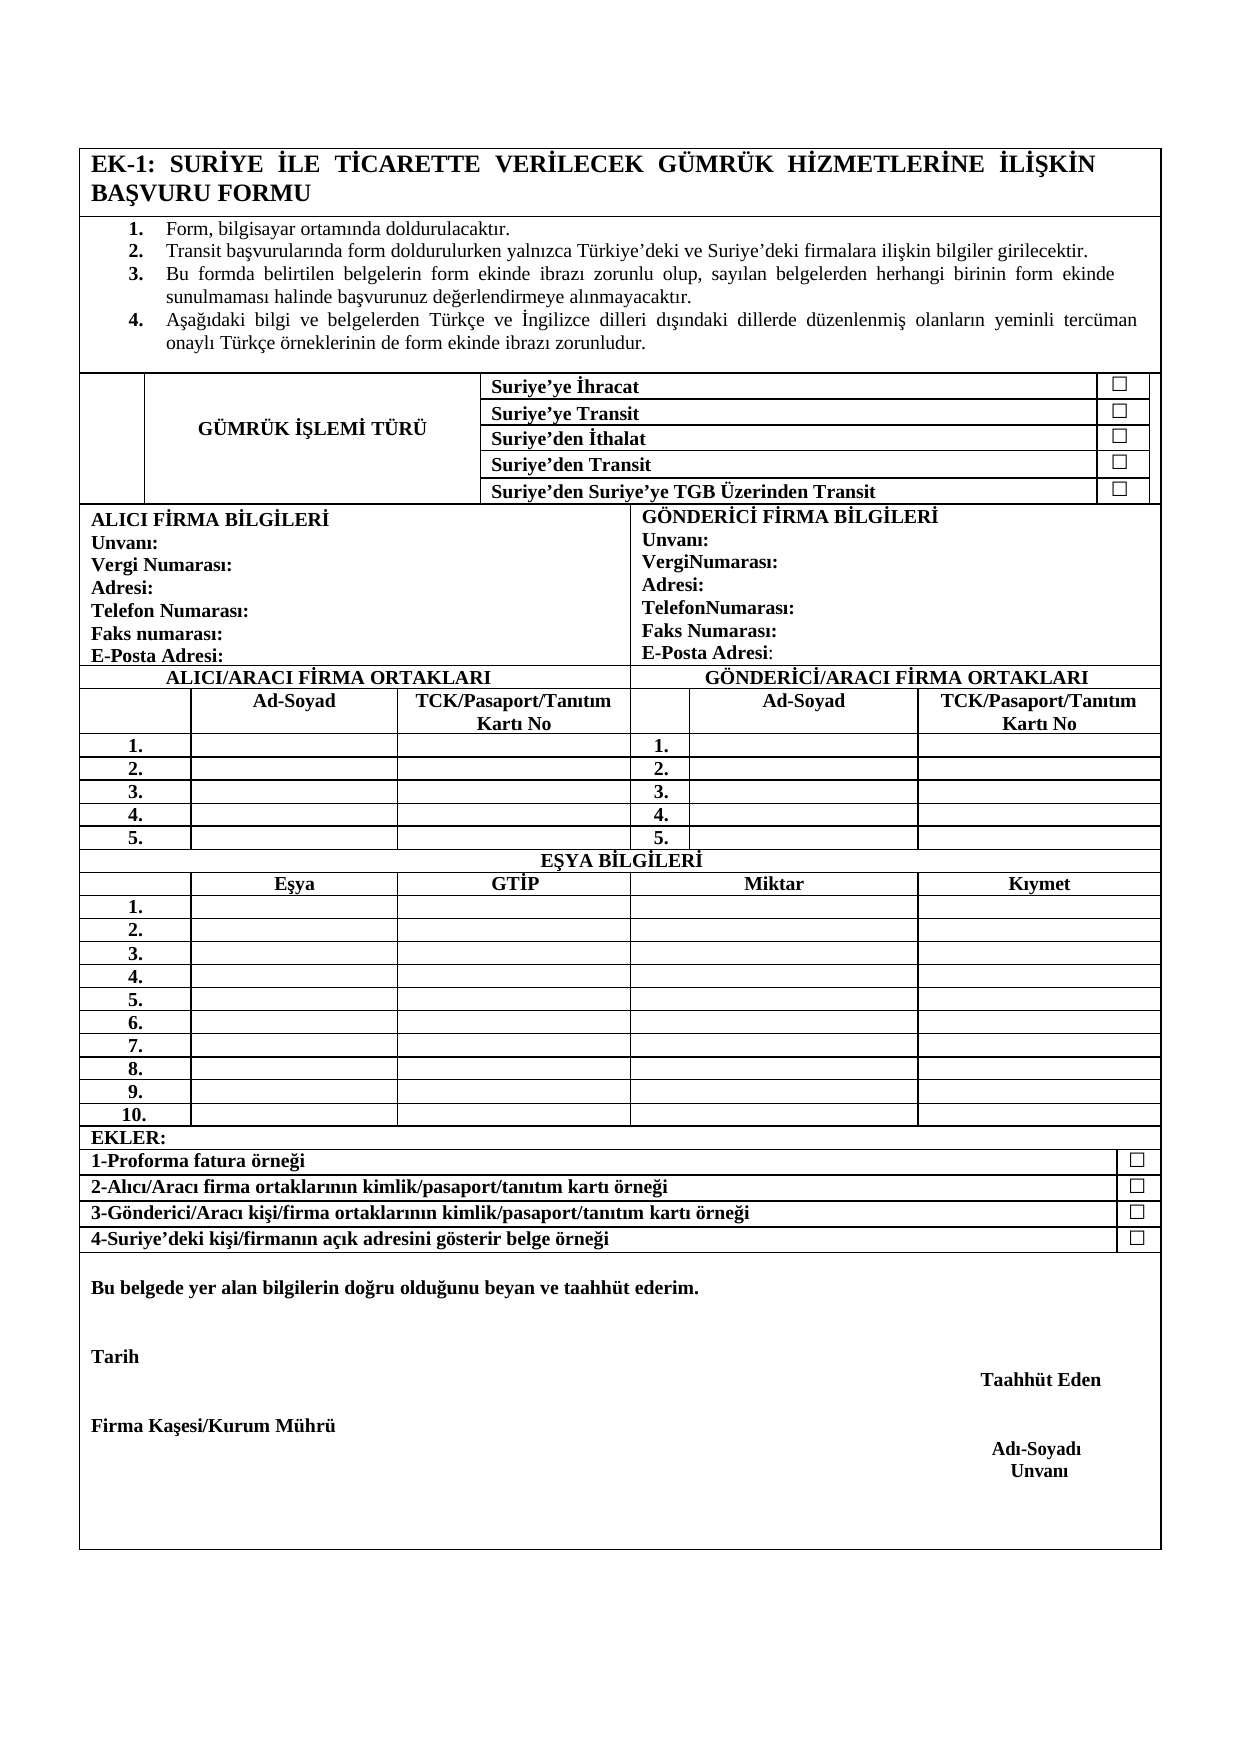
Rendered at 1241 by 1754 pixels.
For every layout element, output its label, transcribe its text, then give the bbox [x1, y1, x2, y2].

table_cell [192, 919, 397, 941]
table_cell [919, 827, 1160, 848]
table_cell [919, 988, 1160, 1010]
table_cell Suriye’ye İhracat [481, 374, 1096, 398]
table_cell [919, 919, 1160, 941]
table_cell [192, 965, 397, 987]
table_cell [919, 758, 1160, 779]
table_cell ALICI/ARACI FİRMA ORTAKLARI [80, 666, 630, 688]
table_cell [192, 988, 397, 1010]
table_cell 1. [631, 734, 689, 756]
table_cell 2-Alıcı/Aracı firma ortaklarının kimlik/pasaport/tanıtım kartı örneği [80, 1176, 1116, 1200]
table_cell [1150, 424, 1160, 450]
table_cell [398, 965, 630, 987]
table_cell 3. [80, 781, 190, 802]
table_cell [631, 689, 689, 733]
table_cell [631, 965, 917, 987]
table_cell 3. [631, 781, 689, 802]
table_cell [192, 1011, 397, 1033]
table_cell ☐ [1118, 1228, 1160, 1252]
table_cell [690, 758, 917, 779]
table_cell ☐ [1098, 451, 1149, 477]
table_cell 5. [80, 988, 190, 1010]
table_cell [192, 1034, 397, 1056]
table_cell [192, 804, 397, 825]
table_cell [919, 781, 1160, 802]
table_cell [1150, 450, 1160, 503]
table_cell [631, 1034, 917, 1056]
table_cell Form, bilgisayar ortamında doldurulacaktır. Transit başvurularında form doldurulurken yalnızca Türkiye’deki ve Suriye’deki firmalara ilişkin bilgiler girilecektir. Bu formda belirtilen belgelerin form ekinde ibrazı zorunlu olup, sayılan belgelerden herhangi birinin form ekinde sunulmaması halinde başvurunuz değerlendirmeye alınmayacaktır. Aşağıdaki bilgi ve belgelerden Türkçe ve İngilizce dilleri dışındaki dillerde düzenlenmiş olanların yeminli tercüman onaylı Türkçe örneklerinin de form ekinde ibrazı zorunludur. [80, 217, 1160, 372]
table_cell [398, 942, 630, 964]
table_cell [192, 1058, 397, 1079]
table_cell ☐ [1098, 479, 1149, 503]
table_cell ☐ [1118, 1202, 1160, 1226]
table_cell Suriye’den Suriye’ye TGB Üzerinden Transit [481, 479, 1096, 503]
table_header EK-1: SURİYE İLE TİCARETTE VERİLECEK GÜMRÜK HİZMETLERİNE İLİŞKİN BAŞVURU FORMU [80, 149, 1160, 216]
table_cell [631, 896, 917, 918]
table_cell Miktar [631, 873, 917, 895]
table_cell [192, 827, 397, 848]
table_cell [398, 734, 630, 756]
table_cell [1150, 374, 1160, 398]
table_cell ☐ [1098, 426, 1149, 450]
table_cell [398, 1011, 630, 1033]
table_cell GÖNDERİCİ FİRMA BİLGİLERİ Unvanı: VergiNumarası: Adresi: TelefonNumarası: Faks Numarası: E-Posta Adresi: [631, 505, 1160, 665]
table_cell [631, 1080, 917, 1102]
table_cell [631, 1058, 917, 1079]
table_cell 4. [80, 965, 190, 987]
table_cell [631, 919, 917, 941]
table_cell [398, 827, 630, 848]
table_cell [192, 896, 397, 918]
table_cell Suriye’ye Transit [481, 400, 1096, 424]
table_cell [398, 781, 630, 802]
table_cell [192, 1080, 397, 1102]
table_cell 9. [80, 1080, 190, 1102]
table_cell [192, 1104, 397, 1125]
table_cell [631, 988, 917, 1010]
table_cell [1150, 398, 1160, 424]
table_cell Ad-Soyad [690, 689, 917, 733]
table_cell 5. [80, 827, 190, 848]
table_cell [631, 1104, 917, 1125]
table_cell [192, 781, 397, 802]
table_cell [192, 942, 397, 964]
table_cell 2. [80, 919, 190, 941]
table_cell 1. [80, 896, 190, 918]
table_cell [690, 804, 917, 825]
table_cell 4. [80, 804, 190, 825]
table_cell [919, 804, 1160, 825]
table_cell 6. [80, 1011, 190, 1033]
table_cell TCK/Pasaport/Tanıtım Kartı No [919, 689, 1160, 733]
table_cell [919, 1011, 1160, 1033]
table_cell GÜMRÜK İŞLEMİ TÜRÜ [145, 374, 480, 503]
table_cell [690, 734, 917, 756]
table_cell 3. [80, 942, 190, 964]
table_cell 2. [631, 758, 689, 779]
table_cell Bu belgede yer alan bilgilerin doğru olduğunu beyan ve taahhüt ederim. Tarih Taahhüt Eden Firma Kaşesi/Kurum Mührü Adı-Soyadı Unvanı [80, 1253, 1160, 1549]
table_cell Suriye’den İthalat [481, 426, 1096, 450]
table_cell ☐ [1098, 400, 1149, 424]
table_cell [919, 896, 1160, 918]
table_cell [631, 1011, 917, 1033]
table_cell Kıymet [919, 873, 1160, 895]
table_cell 8. [80, 1058, 190, 1079]
table_cell [398, 1080, 630, 1102]
table_cell [631, 942, 917, 964]
table_cell [398, 919, 630, 941]
table_cell [398, 896, 630, 918]
table_cell ☐ [1118, 1150, 1160, 1174]
table_cell [398, 1034, 630, 1056]
table_cell 10. [80, 1104, 190, 1125]
table_cell ☐ [1098, 374, 1149, 398]
table_cell 5. [631, 827, 689, 848]
table_cell ☐ [1118, 1176, 1160, 1200]
table_cell 1-Proforma fatura örneği [80, 1150, 1116, 1174]
table_cell 3-Gönderici/Aracı kişi/firma ortaklarının kimlik/pasaport/tanıtım kartı örneği [80, 1202, 1116, 1226]
table_cell [919, 1034, 1160, 1056]
table_cell [690, 781, 917, 802]
table_cell 4. [631, 804, 689, 825]
table_cell [80, 689, 190, 733]
table_cell [192, 734, 397, 756]
table_cell [398, 804, 630, 825]
table_cell [919, 965, 1160, 987]
table_cell EKLER: [80, 1127, 1160, 1148]
table_cell [398, 1058, 630, 1079]
table_cell Eşya [192, 873, 397, 895]
table_cell Ad-Soyad [192, 689, 397, 733]
table_cell TCK/Pasaport/Tanıtım Kartı No [398, 689, 630, 733]
table_cell [919, 1058, 1160, 1079]
table_cell EŞYA BİLGİLERİ [80, 850, 1160, 872]
table_cell 7. [80, 1034, 190, 1056]
table_cell ALICI FİRMA BİLGİLERİ Unvanı: Vergi Numarası: Adresi: Telefon Numarası: Faks numarası: E-Posta Adresi: [80, 505, 630, 665]
table_cell [192, 758, 397, 779]
table_cell [80, 873, 190, 895]
table_cell [398, 1104, 630, 1125]
table_cell [919, 1080, 1160, 1102]
table_cell Suriye’den Transit [481, 451, 1096, 477]
table_cell 1. [80, 734, 190, 756]
table_cell [919, 734, 1160, 756]
table_cell [690, 827, 917, 848]
table_cell [919, 942, 1160, 964]
table_cell 2. [80, 758, 190, 779]
table_cell GTİP [398, 873, 630, 895]
table_cell [919, 1104, 1160, 1125]
table_cell GÖNDERİCİ/ARACI FİRMA ORTAKLARI [631, 666, 1160, 688]
table_cell [398, 988, 630, 1010]
table_cell [80, 374, 144, 503]
table_cell 4-Suriye’deki kişi/firmanın açık adresini gösterir belge örneği [80, 1228, 1116, 1252]
table_cell [398, 758, 630, 779]
